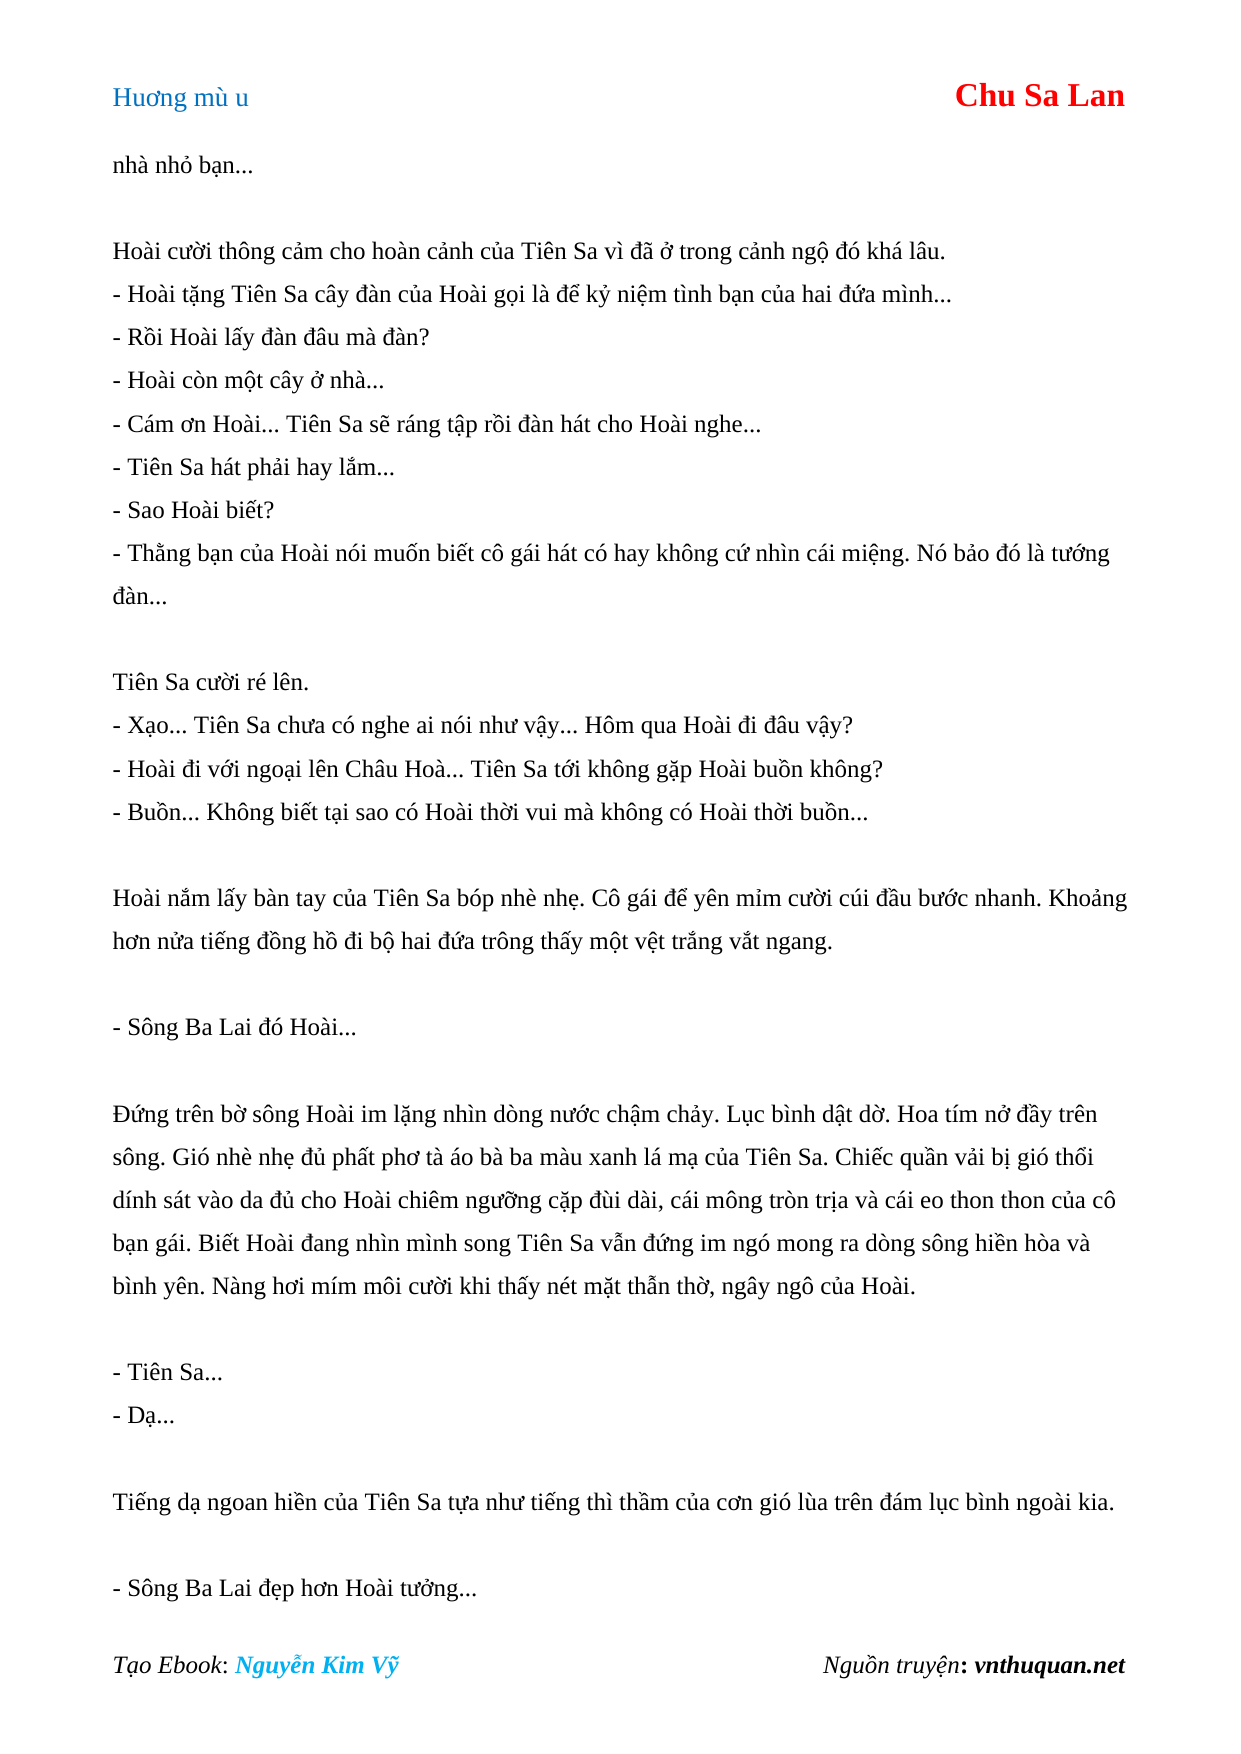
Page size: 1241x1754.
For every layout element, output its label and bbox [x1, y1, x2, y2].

text [112, 150, 1128, 1602]
